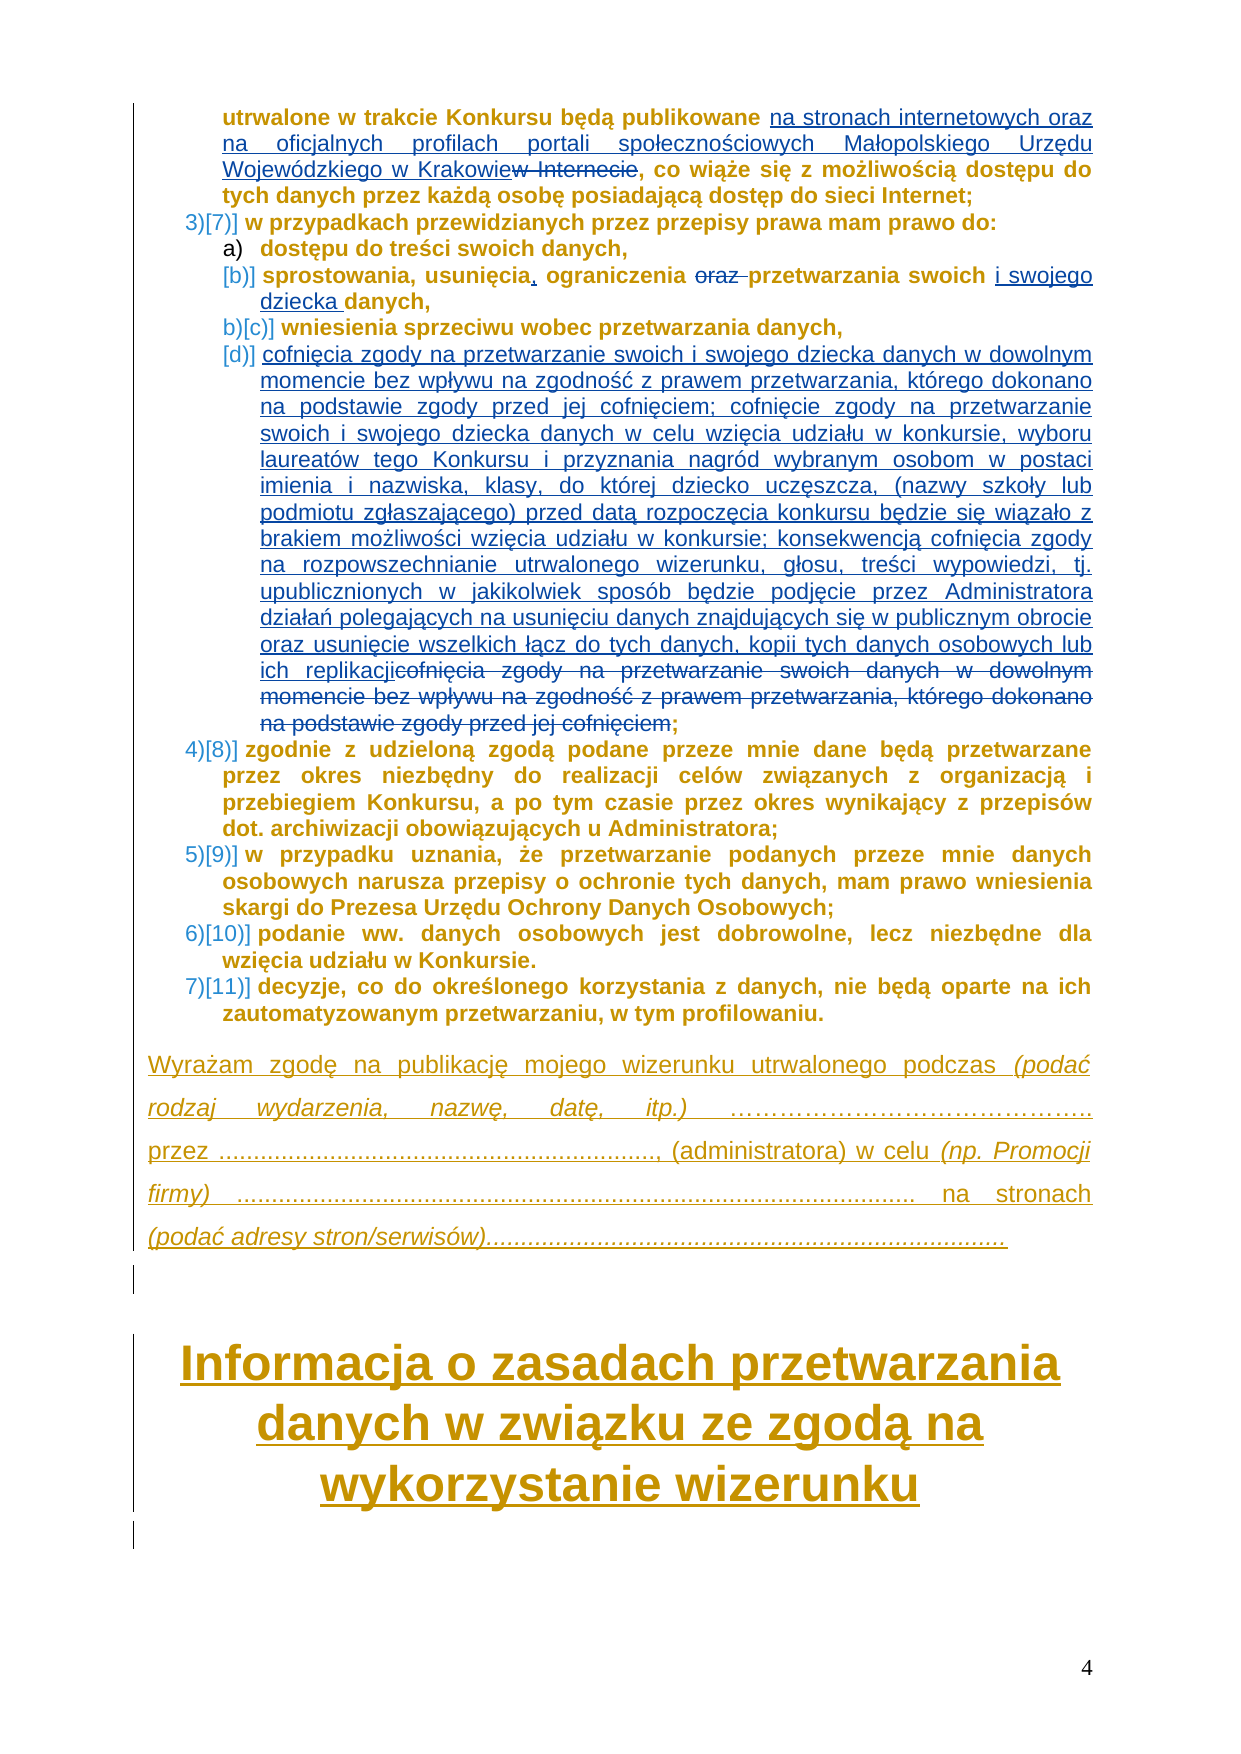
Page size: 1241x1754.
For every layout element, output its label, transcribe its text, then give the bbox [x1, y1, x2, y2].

list podanie ww. danych osobowych jest dobrowolne, lecz niezbędne dla wzięcia udziału w Konkursie. [185, 920, 1093, 973]
list sprostowania, usunięcia ograniczenia przetwarzania swoich danych, [223, 262, 1093, 314]
list ; [223, 341, 1093, 736]
list decyzje, co do określonego korzystania z danych, nie będą oparte na ich zautomatyzowanym przetwarzaniu, w tym profilowaniu. [185, 973, 1093, 1026]
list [185, 103, 1093, 209]
list wniesienia sprzeciwu wobec przetwarzania danych, [223, 314, 1093, 341]
list w przypadku uznania, że przetwarzanie podanych przeze mnie danych osobowych narusza przepisy o ochronie tych danych, mam prawo wniesienia skargi do Prezesa Urzędu Ochrony Danych Osobowych; [185, 841, 1093, 920]
list dostępu do treści swoich danych, [223, 235, 1093, 262]
list zgodnie z udzieloną zgodą podane przeze mnie dane będą przetwarzane przez okres niezbędny do realizacji celów związanych z organizacją i przebiegiem Konkursu, a po tym czasie przez okres wynikający z przepisów dot. archiwizacji obowiązujących u Administratora; [185, 736, 1093, 841]
list w przypadkach przewidzianych przez przepisy prawa mam prawo do: [185, 209, 1093, 235]
